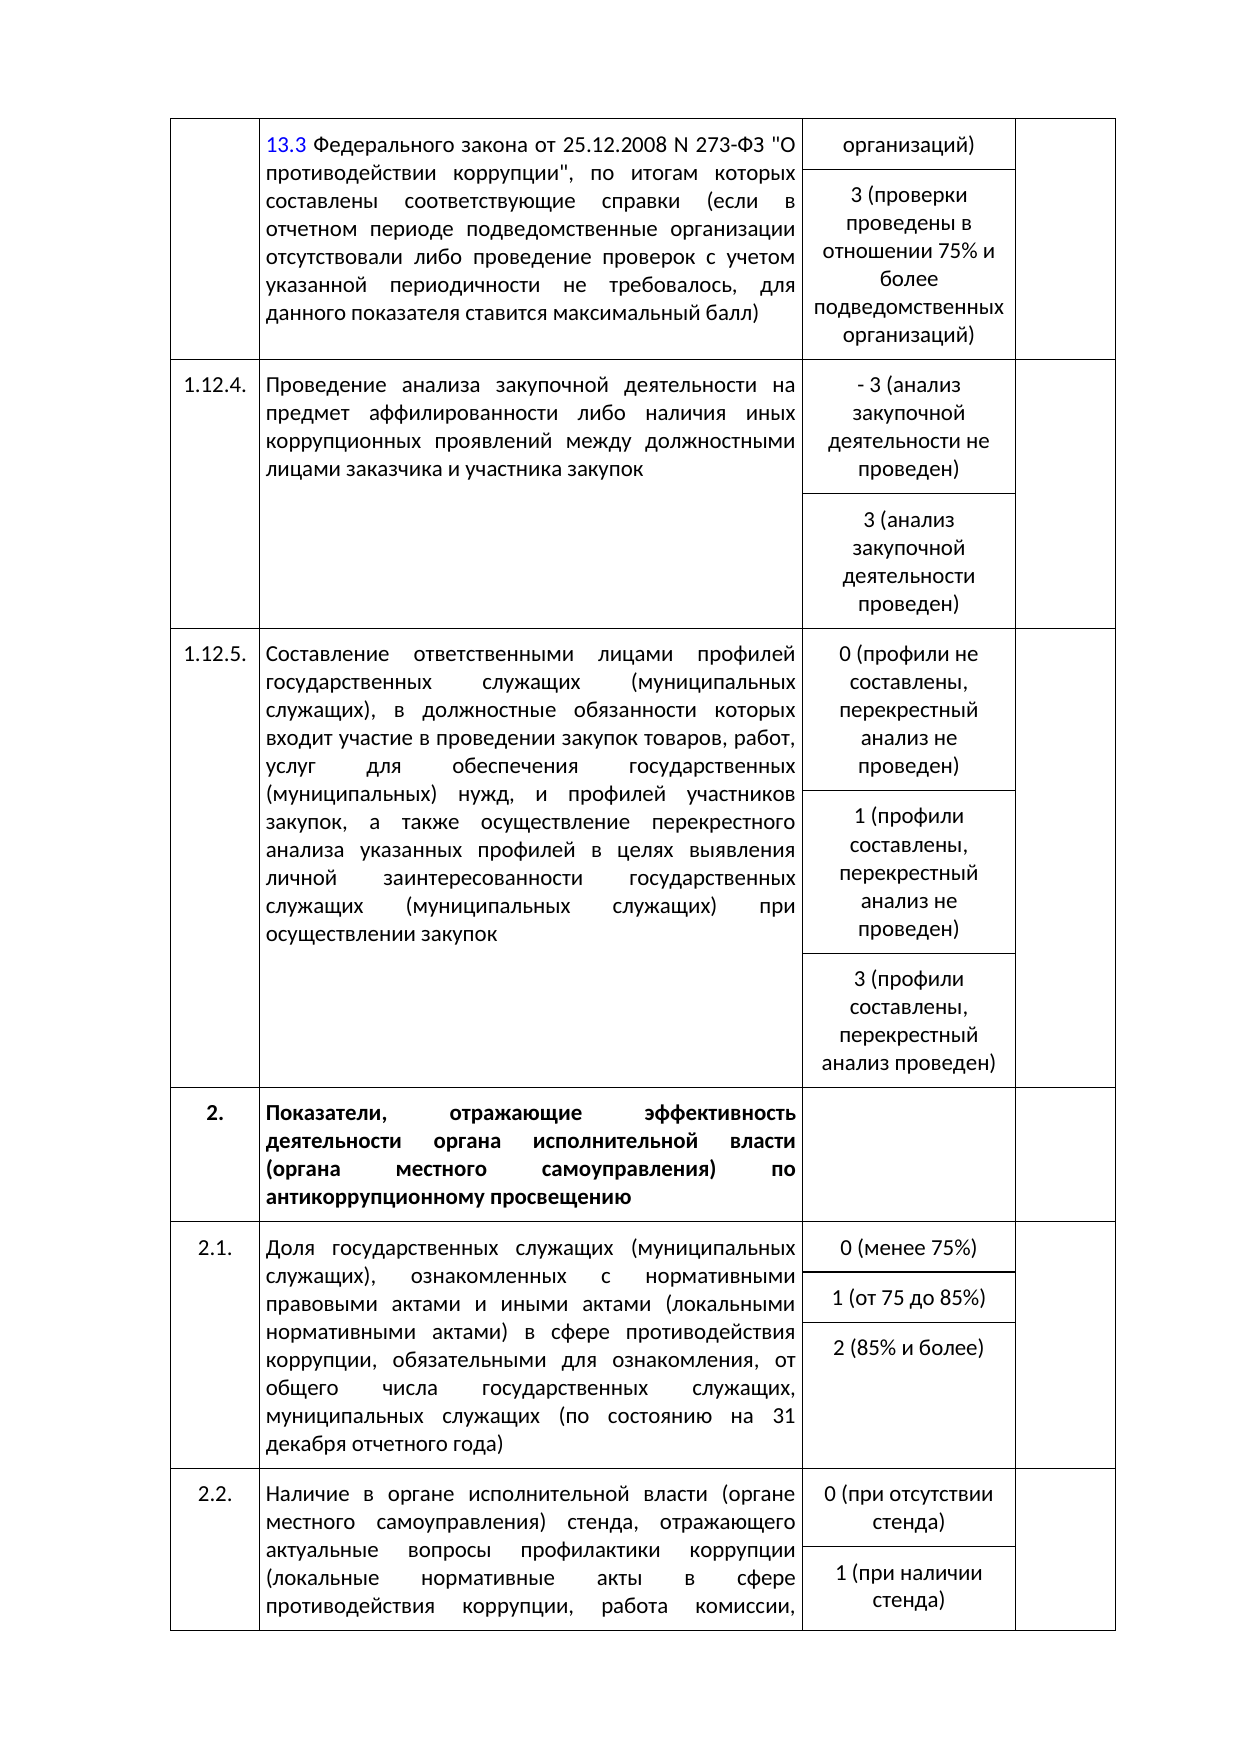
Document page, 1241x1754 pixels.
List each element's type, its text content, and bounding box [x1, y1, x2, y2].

table_cell 0 (профили не составлены, перекрестный анализ не проведен) [803, 629, 1015, 790]
table_cell 0 (менее 75%) [803, 1222, 1015, 1271]
table_cell - 3 (анализ закупочной деятельности не проведен) [803, 360, 1015, 493]
table_cell [1016, 1088, 1115, 1221]
table_cell [803, 1088, 1015, 1221]
table_cell [1016, 629, 1115, 1087]
table_cell [1016, 1222, 1115, 1468]
table_cell [1016, 360, 1115, 628]
table_cell 2.1. [171, 1222, 259, 1468]
table_cell 3 (профили составлены, перекрестный анализ проведен) [803, 954, 1015, 1087]
table_cell Проведение анализа закупочной деятельности на предмет аффилированности либо наличия иных коррупционных проявлений между должностными лицами заказчика и участника закупок [260, 360, 802, 628]
table_cell 1.12.4. [171, 360, 259, 628]
table_cell Показатели, отражающие эффективность деятельности органа исполнительной власти (органа местного самоуправления) по антикоррупционному просвещению [260, 1088, 802, 1221]
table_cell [803, 1547, 1015, 1630]
table_cell 1.12.5. [171, 629, 259, 1087]
table_cell 1 (профили составлены, перекрестный анализ не проведен) [803, 791, 1015, 952]
table_cell Наличие в органе исполнительной власти (органе местного самоуправления) стенда, отражающего актуальные вопросы профилактики коррупции (локальные нормативные акты в сфере противодействия коррупции, работа комиссии, формы уведомления о возникновении личной заинтересованности при исполнении должностных обязанностей, которая приводит или может привести к конфликту интересов, уведомления о фактах обращения в целях склонения к совершению коррупционных правонарушений и др.) [260, 1469, 802, 1630]
table_cell [1016, 1469, 1115, 1630]
table_cell 1 (от 75 до 85%) [803, 1273, 1015, 1322]
table_cell 2.2. [171, 1469, 259, 1630]
table_cell Составление ответственными лицами профилей государственных служащих (муниципальных служащих), в должностные обязанности которых входит участие в проведении закупок товаров, работ, услуг для обеспечения государственных (муниципальных) нужд, и профилей участников закупок, а также осуществление перекрестного анализа указанных профилей в целях выявления личной заинтересованности государственных служащих (муниципальных служащих) при осуществлении закупок [260, 629, 802, 1087]
table_cell 3 (анализ закупочной деятельности проведен) [803, 494, 1015, 628]
table_cell 0 (при отсутствии стенда) [803, 1469, 1015, 1546]
table_cell 2. [171, 1088, 259, 1221]
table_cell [803, 119, 1015, 168]
table_cell 2 (85% и более) [803, 1323, 1015, 1468]
table_cell Доля государственных служащих (муниципальных служащих), ознакомленных с нормативными правовыми актами и иными актами (локальными нормативными актами) в сфере противодействия коррупции, обязательными для ознакомления, от общего числа государственных служащих, муниципальных служащих (по состоянию на 31 декабря отчетного года) [260, 1222, 802, 1468]
table_cell 3 (проверки проведены в отношении 75% и более подведомственных организаций) [803, 170, 1015, 359]
